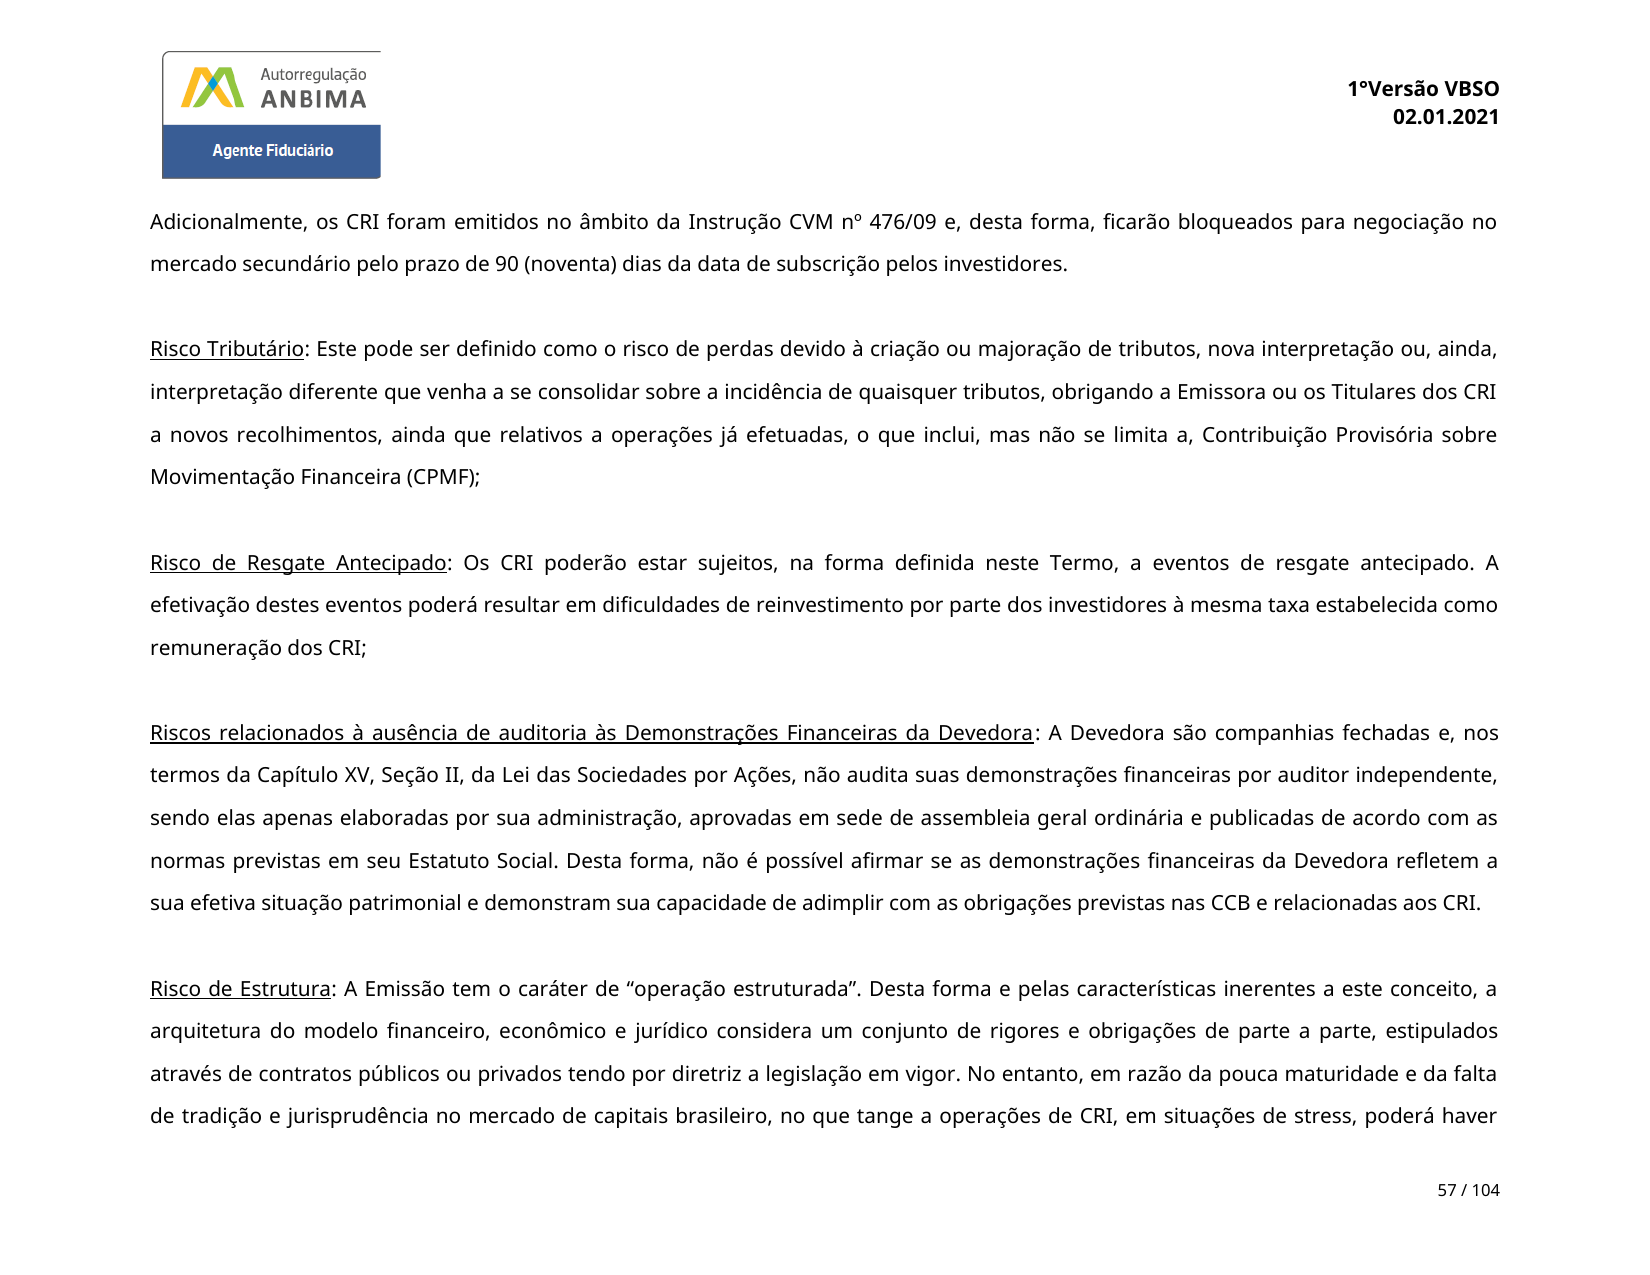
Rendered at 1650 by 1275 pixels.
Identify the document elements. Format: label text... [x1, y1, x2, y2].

text Risco Tributário: Este pode ser definido como o risco de perdas devido à criação ou majoração de tributos, nova interpretação ou, ainda, interpretação diferente que venha a se consolidar sobre a incidência de quaisquer tributos, obrigando a Emissora ou os Titulares dos CRI a novos recolhimentos, ainda que relativos a operações já efetuadas, o que inclui, mas não se limita a, Contribuição Provisória sobre Movimentação Financeira (CPMF); [150, 334, 1500, 491]
text Risco de Resgate Antecipado: Os CRI poderão estar sujeitos, na forma definida neste Termo, a eventos de resgate antecipado. A efetivação destes eventos poderá resultar em dificuldades de reinvestimento por parte dos investidores à mesma taxa estabelecida como remuneração dos CRI; [150, 548, 1500, 661]
text Adicionalmente, os CRI foram emitidos no âmbito da Instrução CVM nº 476/09 e, desta forma, ficarão bloqueados para negociação no mercado secundário pelo prazo de 90 (noventa) dias da data de subscrição pelos investidores. [150, 207, 1500, 278]
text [150, 974, 1500, 1130]
text Riscos relacionados à ausência de auditoria às Demonstrações Financeiras da Devedora: A Devedora são companhias fechadas e, nos termos da Capítulo XV, Seção II, da Lei das Sociedades por Ações, não audita suas demonstrações financeiras por auditor independente, sendo elas apenas elaboradas por sua administração, aprovadas em sede de assembleia geral ordinária e publicadas de acordo com as normas previstas em seu Estatuto Social. Desta forma, não é possível afirmar se as demonstrações financeiras da Devedora refletem a sua efetiva situação patrimonial e demonstram sua capacidade de adimplir com as obrigações previstas nas CCB e relacionadas aos CRI. [150, 718, 1500, 917]
